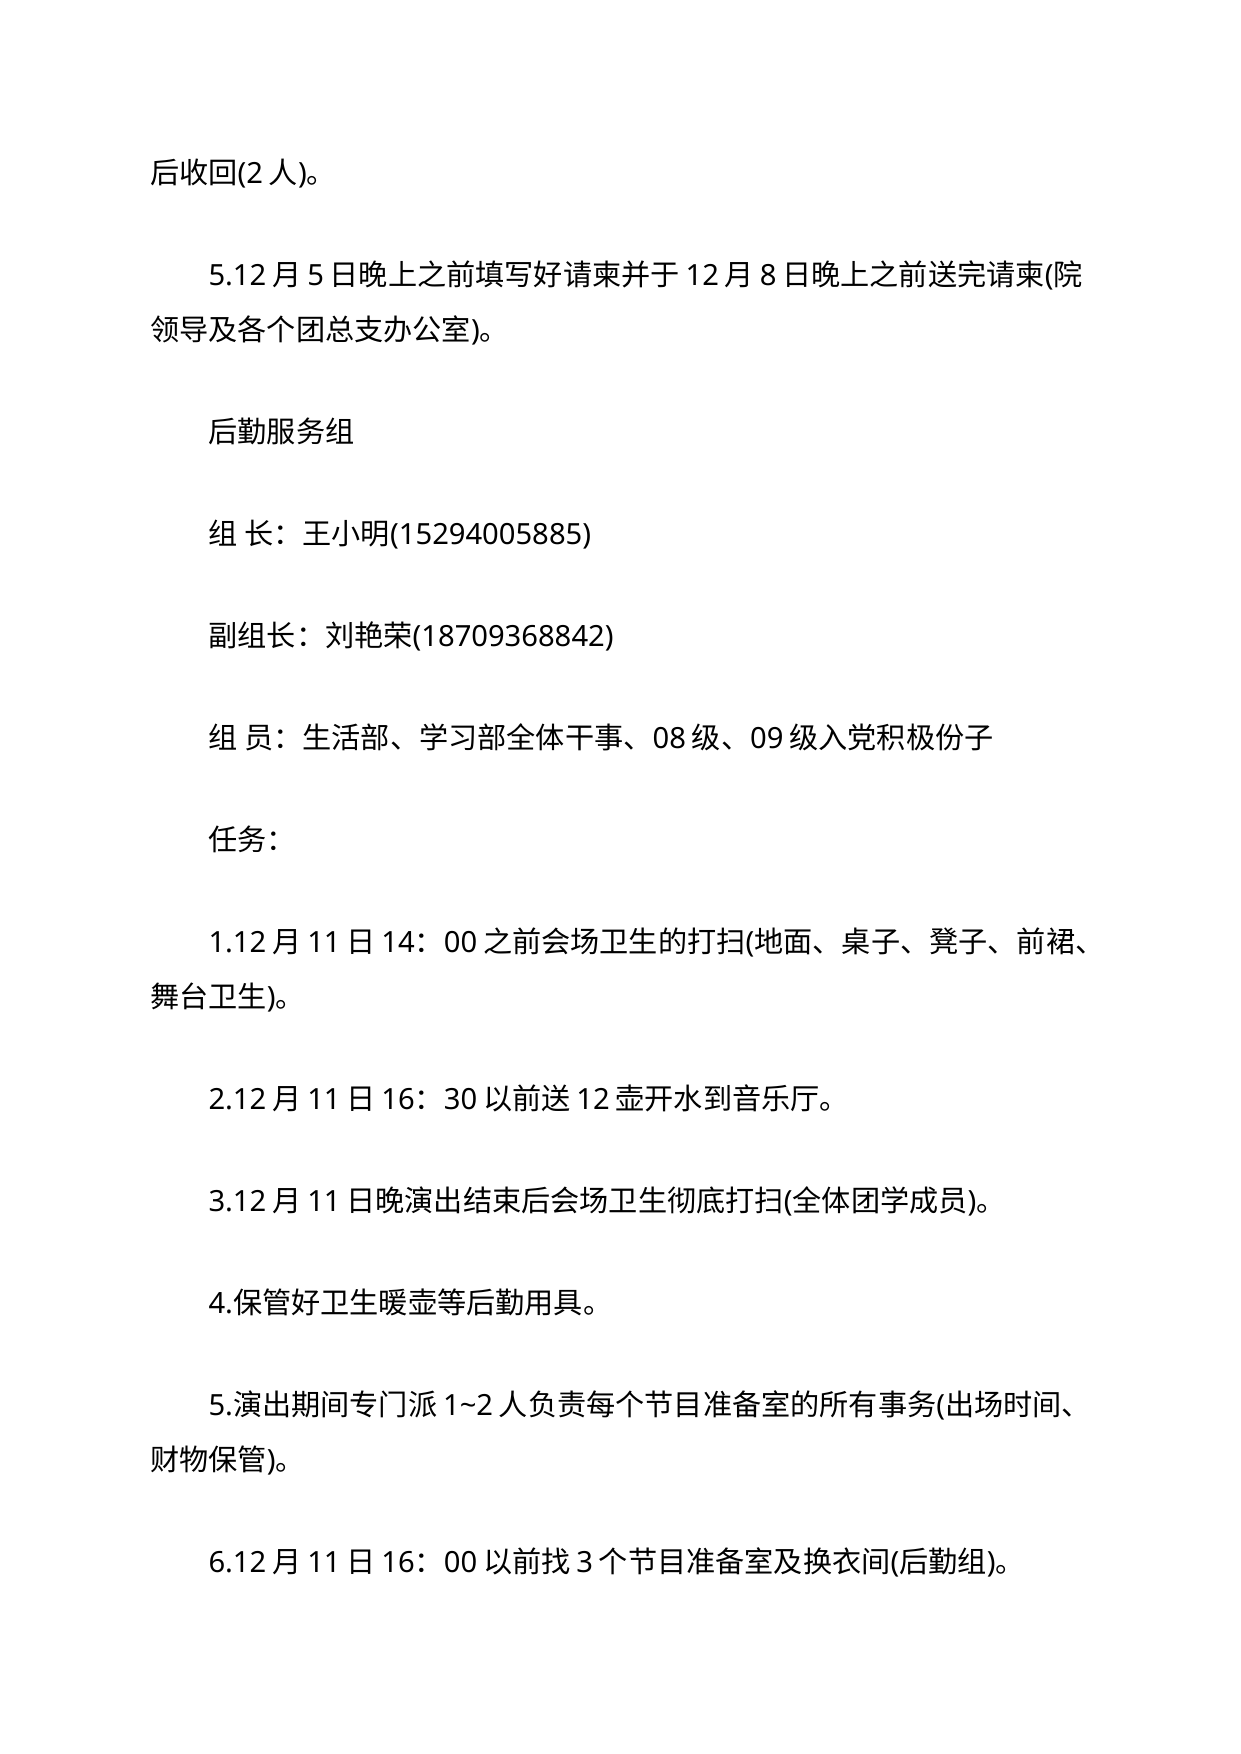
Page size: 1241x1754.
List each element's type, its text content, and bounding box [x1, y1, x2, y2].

text 4.保管好卫生暖壶等后勤用具。 [150, 1279, 1090, 1322]
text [150, 150, 1090, 192]
text 5.演出期间专门派1~2人负责每个节目准备室的所有事务(出场时间、财物保管)。 [150, 1381, 1090, 1479]
text 组 员：生活部、学习部全体干事、08级、09级入党积极份子 [150, 715, 1090, 757]
text 6.12月11日16：00以前找3个节目准备室及换衣间(后勤组)。 [150, 1538, 1090, 1581]
text 组 长：王小明(15294005885) [150, 511, 1090, 553]
text 后勤服务组 [150, 409, 1090, 451]
text 副组长：刘艳荣(18709368842) [150, 613, 1090, 655]
text 1.12月11日14：00之前会场卫生的打扫(地面、桌子、凳子、前裙、舞台卫生)。 [150, 918, 1090, 1016]
text 2.12月11日16：30以前送12壶开水到音乐厅。 [150, 1075, 1090, 1118]
text 5.12月5日晚上之前填写好请柬并于12月8日晚上之前送完请柬(院领导及各个团总支办公室)。 [150, 252, 1090, 349]
text 任务： [150, 817, 1090, 859]
text 3.12月11日晚演出结束后会场卫生彻底打扫(全体团学成员)。 [150, 1177, 1090, 1220]
